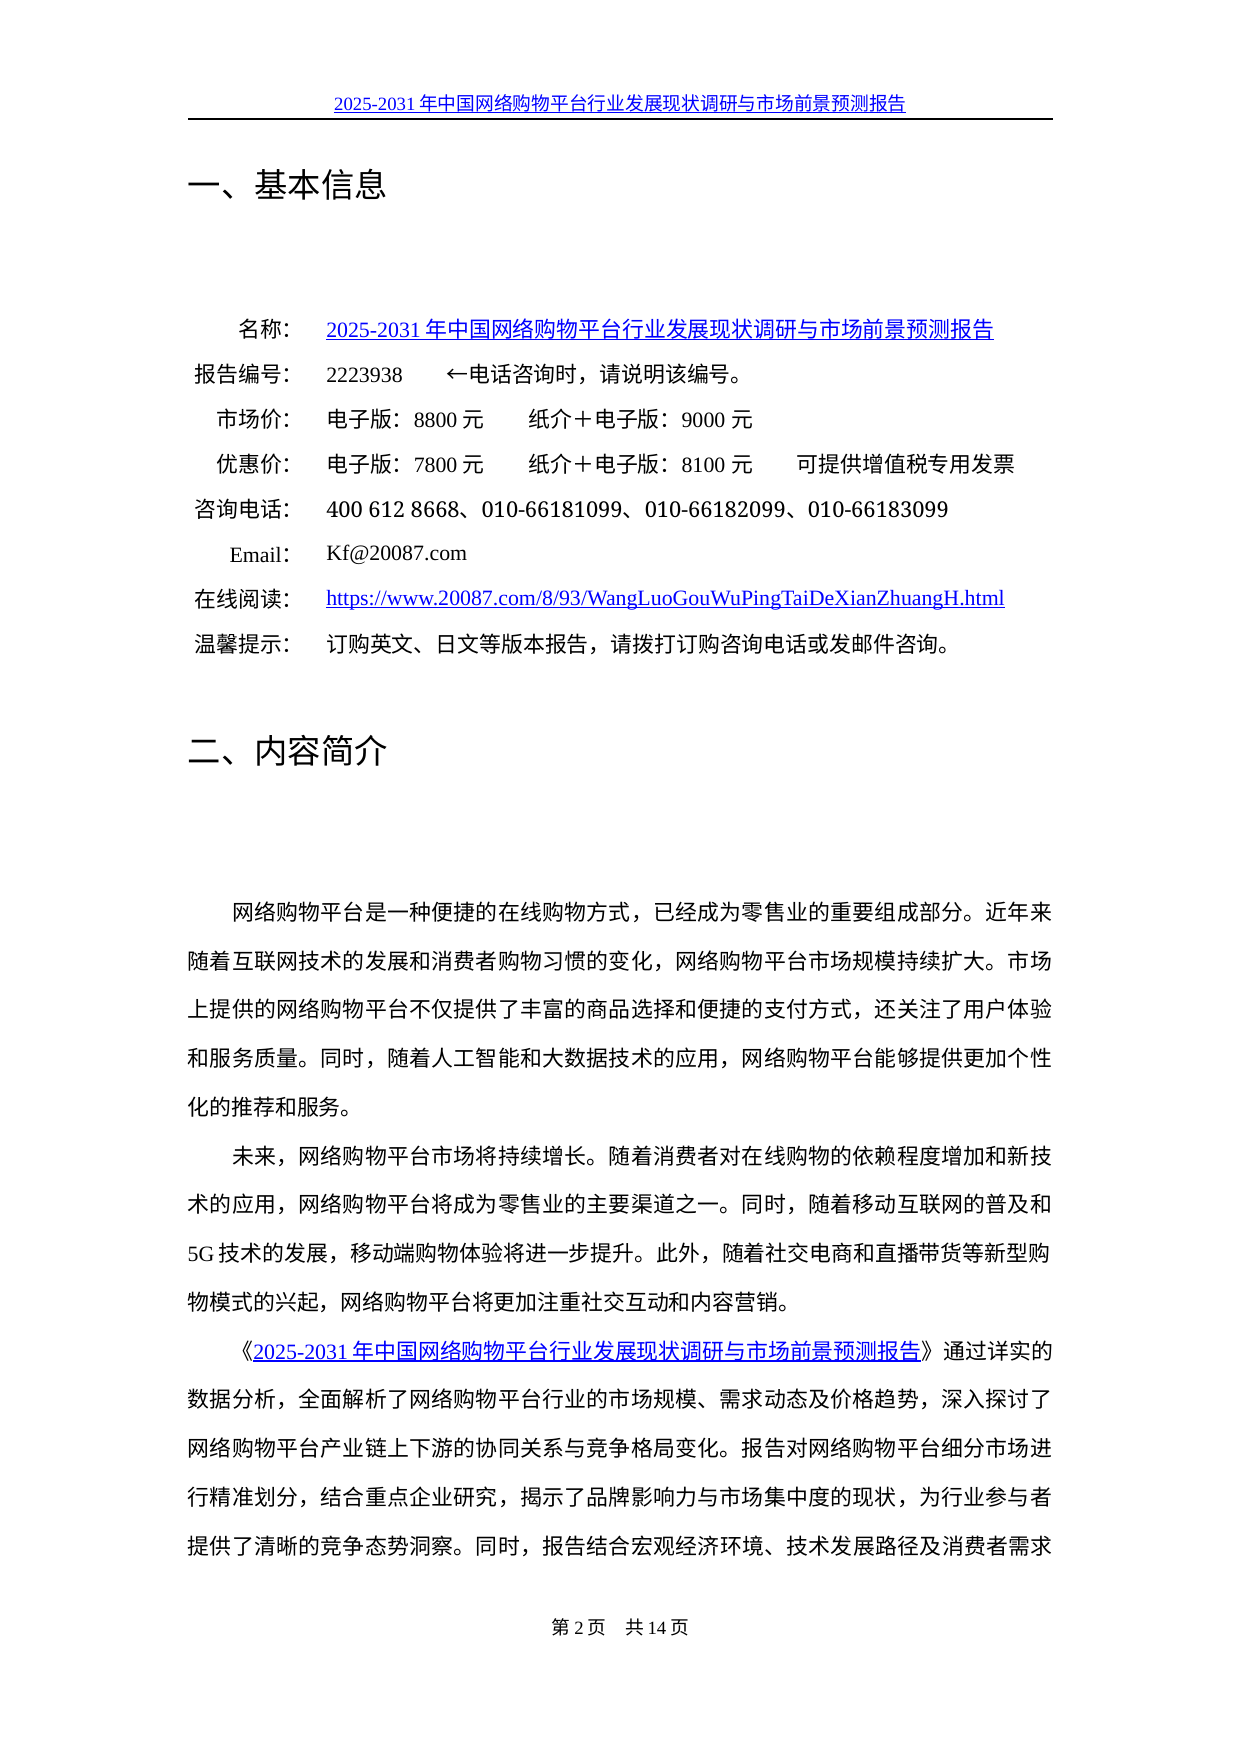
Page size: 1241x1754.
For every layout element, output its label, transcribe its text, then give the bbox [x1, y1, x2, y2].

table_cell 温馨提示： [167, 627, 315, 672]
title 一、基本信息 [187, 150, 1053, 215]
table_cell 咨询电话： [167, 492, 315, 537]
table_cell 优惠价： [167, 447, 315, 492]
table_header 2025-2031年中国网络购物平台行业发展现状调研与市场前景预测报告 [315, 312, 1073, 357]
table_cell 电子版：8800 元 纸介＋电子版：9000 元 [315, 402, 1073, 447]
title 二、内容简介 [187, 717, 1053, 782]
table_cell [315, 582, 1073, 627]
table_cell 订购英文、日文等版本报告，请拨打订购咨询电话或发邮件咨询。 [315, 627, 1073, 672]
table_cell Email： [167, 537, 315, 582]
table_cell 报告编号： [167, 357, 315, 402]
table_header 名称： [167, 312, 315, 357]
table_cell 电子版：7800 元 纸介＋电子版：8100 元 可提供增值税专用发票 [315, 447, 1073, 492]
table_cell 市场价： [167, 402, 315, 447]
table_cell 400 612 8668、010-66181099、010-66182099、010-66183099 [315, 492, 1073, 537]
table_cell Kf@20087.com [315, 537, 1073, 582]
table_cell 2223938 ←电话咨询时，请说明该编号。 [315, 357, 1073, 402]
table_cell 在线阅读： [167, 582, 315, 627]
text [187, 894, 1053, 1561]
